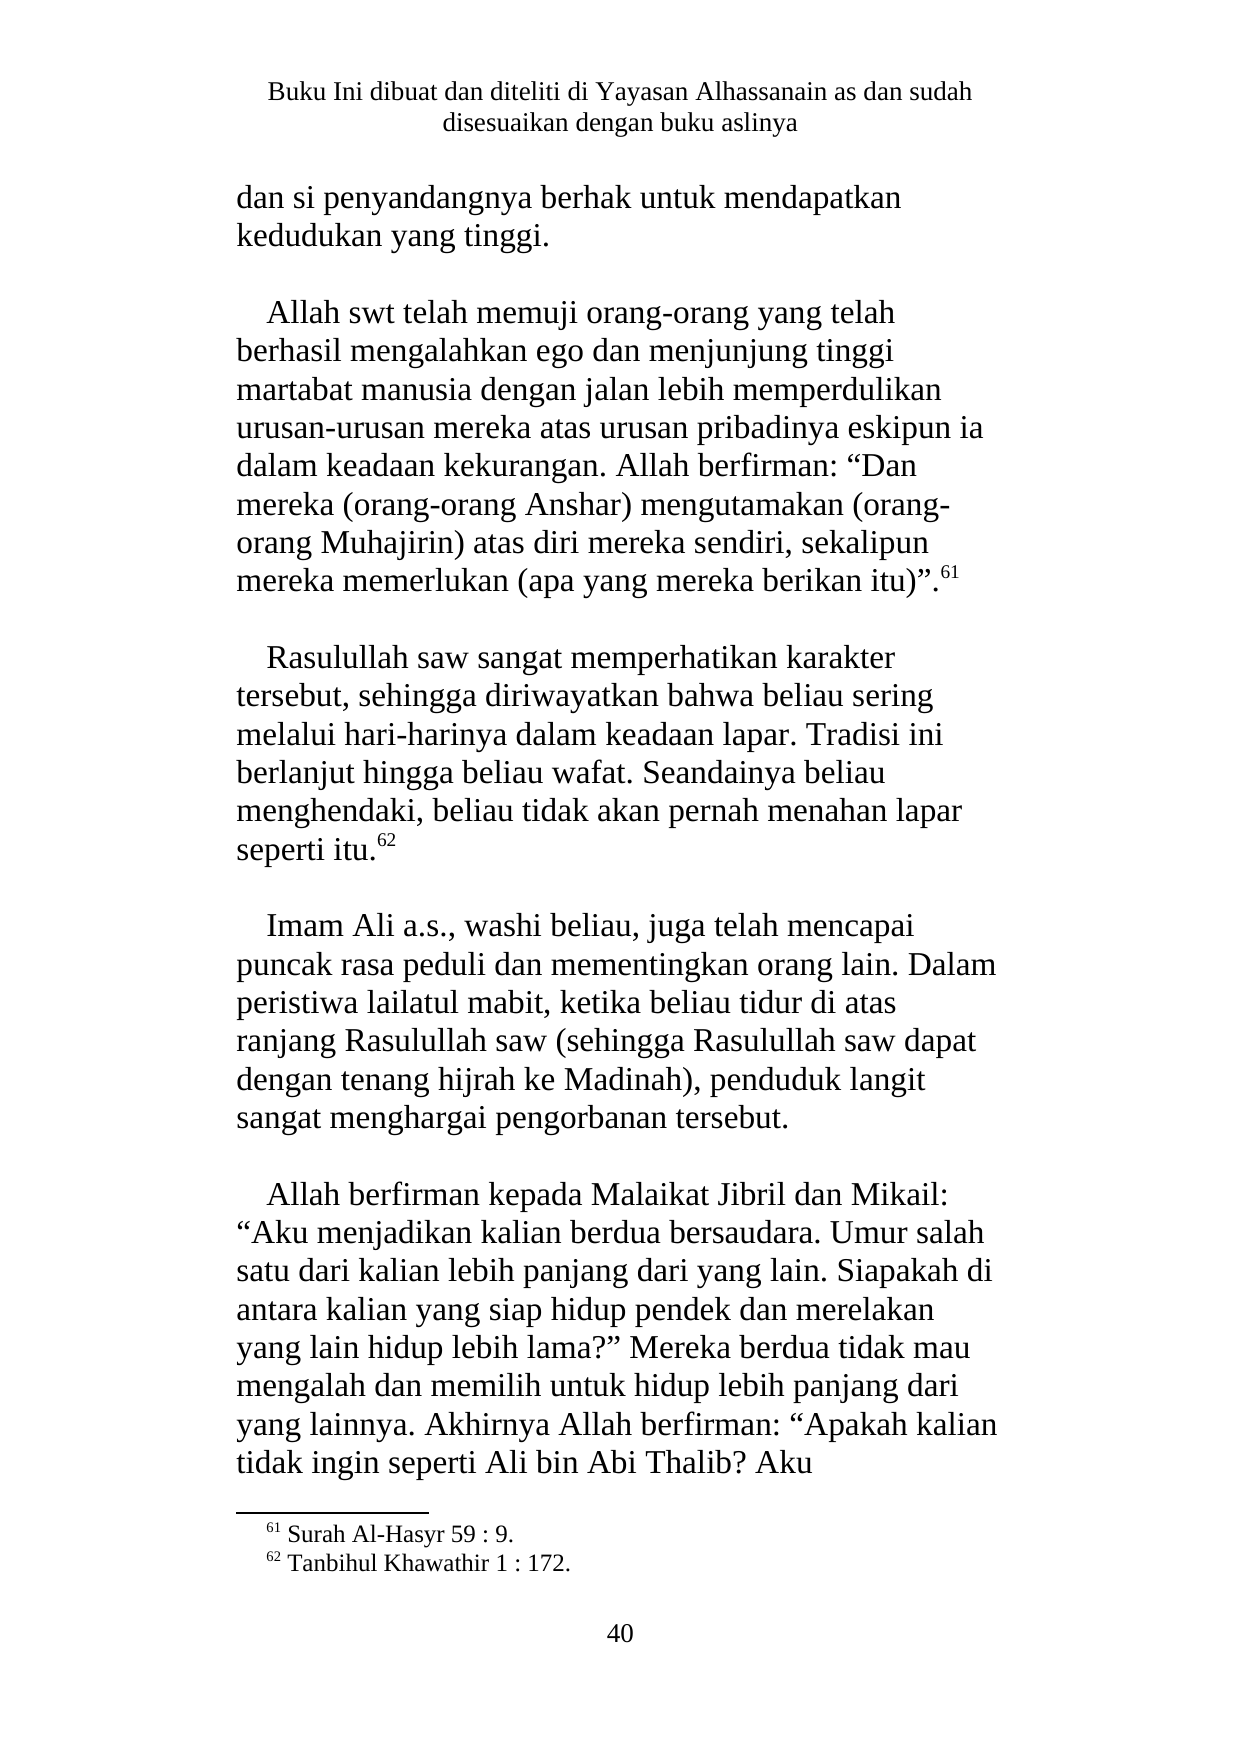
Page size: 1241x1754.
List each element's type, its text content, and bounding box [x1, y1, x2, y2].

text Rasulullah saw sangat memperhatikan karakter tersebut, sehingga diriwayatkan bahwa beliau sering melalui hari-harinya dalam keadaan lapar. Tradisi ini berlanjut hingga beliau wafat. Seandainya beliau menghendaki, beliau tidak akan pernah menahan lapar seperti itu. [236, 637, 1004, 867]
text Allah swt telah memuji orang-orang yang telah berhasil mengalahkan ego dan menjunjung tinggi martabat manusia dengan jalan lebih memperdulikan urusan-urusan mereka atas urusan pribadinya eskipun ia dalam keadaan kekurangan. Allah berfirman: “Dan mereka (orang-orang Anshar) mengutamakan (orang-orang Muhajirin) atas diri mereka sendiri, sekalipun mereka memerlukan (apa yang mereka berikan itu)”. [236, 292, 1004, 599]
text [236, 1174, 1004, 1481]
text Imam Ali a.s., washi beliau, juga telah mencapai puncak rasa peduli dan mementingkan orang lain. Dalam peristiwa lailatul mabit, ketika beliau tidur di atas ranjang Rasulullah saw (sehingga Rasulullah saw dapat dengan tenang hijrah ke Madinah), penduduk langit sangat menghargai pengorbanan tersebut. [236, 906, 1004, 1136]
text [236, 177, 1004, 254]
